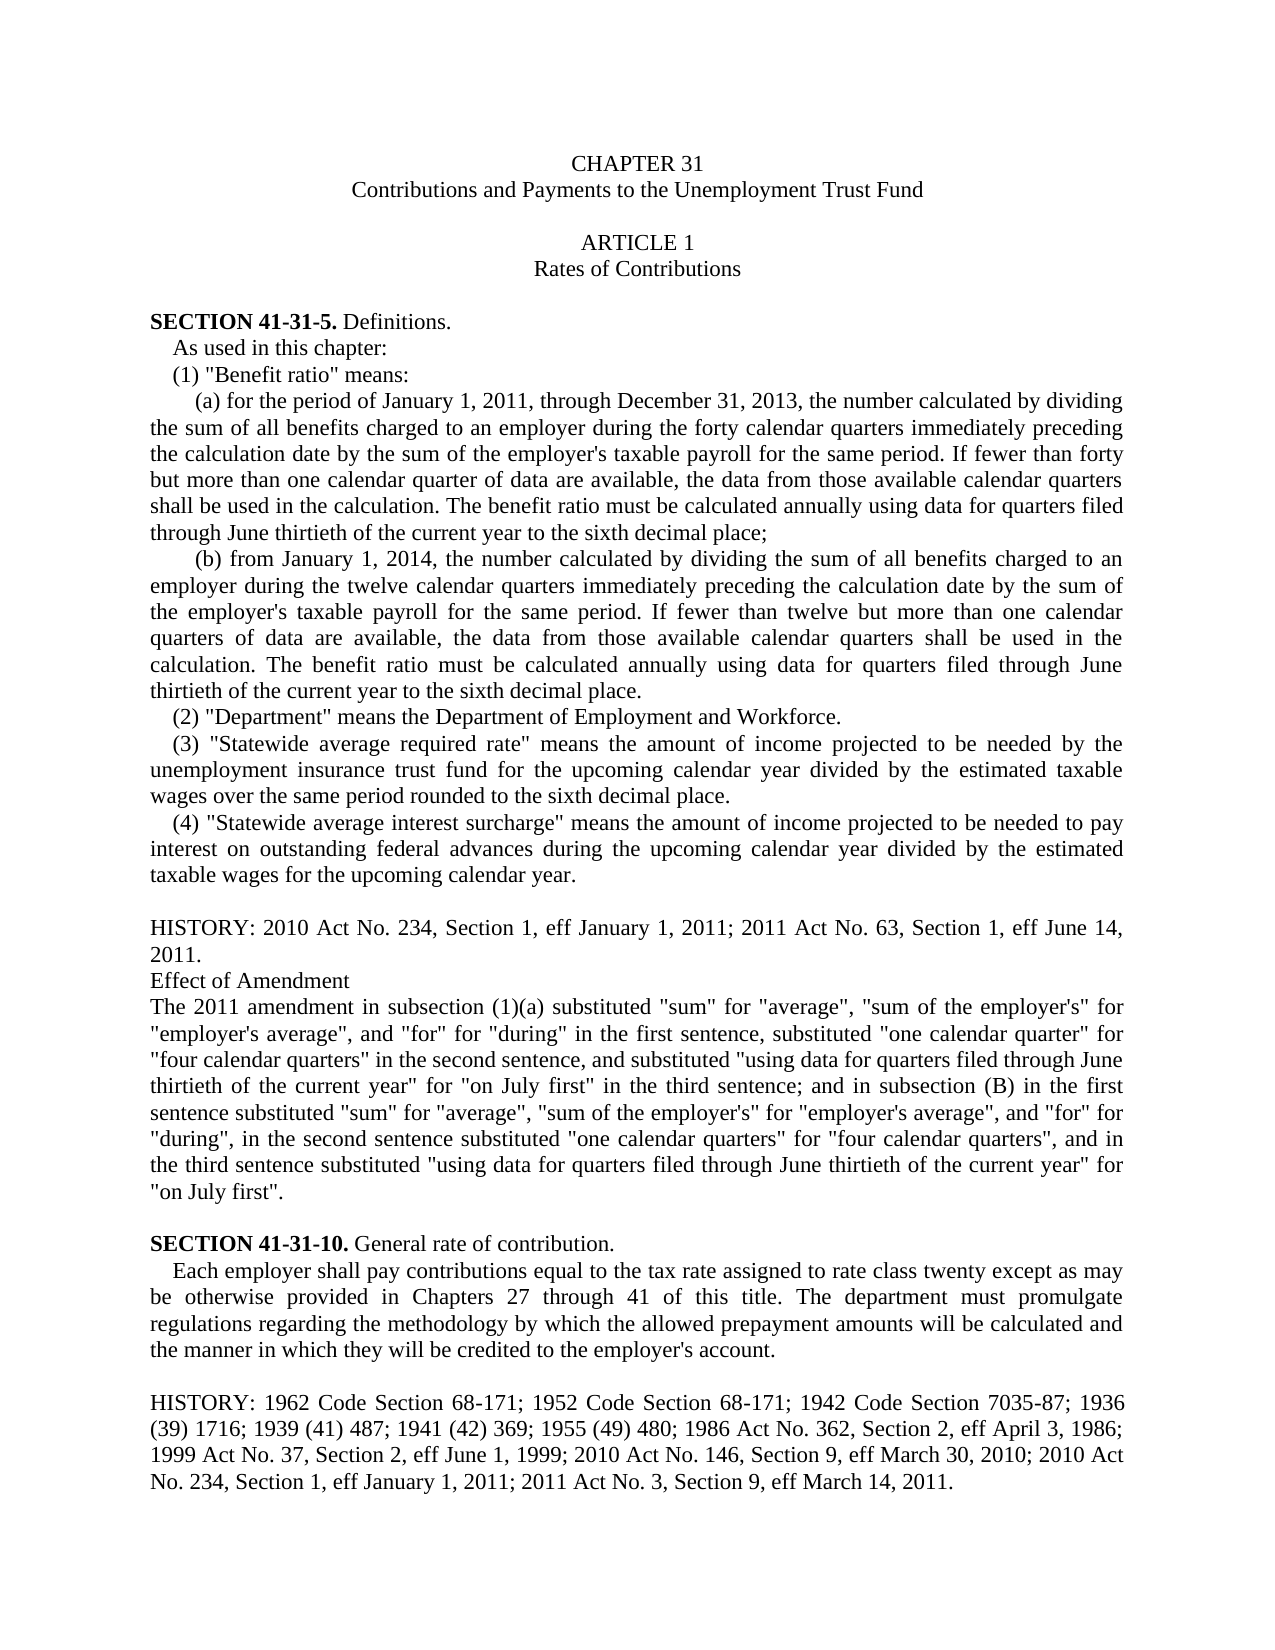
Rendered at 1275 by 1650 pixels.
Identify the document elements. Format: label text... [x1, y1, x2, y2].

text SECTION 41-31-5. Definitions. [150, 308, 1125, 334]
text HISTORY: 2010 Act No. 234, Section 1, eff January 1, 2011; 2011 Act No. 63, Section 1, eff June 14, 2011. [150, 914, 1125, 967]
text Effect of Amendment [150, 967, 1125, 993]
text The 2011 amendment in subsection (1)(a) substituted "sum" for "average", "sum of the employer's" for "employer's average", and "for" for "during" in the first sentence, substituted "one calendar quarter" for "four calendar quarters" in the second sentence, and substituted "using data for quarters filed through June thirtieth of the current year" for "on July first" in the third sentence; and in subsection (B) in the first sentence substituted "sum" for "average", "sum of the employer's" for "employer's average", and "for" for "during", in the second sentence substituted "one calendar quarters" for "four calendar quarters", and in the third sentence substituted "using data for quarters filed through June thirtieth of the current year" for "on July first". [150, 993, 1125, 1204]
text Contributions and Payments to the Unemployment Trust Fund [150, 176, 1125, 203]
text (4) "Statewide average interest surcharge" means the amount of income projected to be needed to pay interest on outstanding federal advances during the upcoming calendar year divided by the estimated taxable wages for the upcoming calendar year. [150, 809, 1125, 888]
text HISTORY: 1962 Code Section 68-171; 1952 Code Section 68-171; 1942 Code Section 7035-87; 1936 (39) 1716; 1939 (41) 487; 1941 (42) 369; 1955 (49) 480; 1986 Act No. 362, Section 2, eff April 3, 1986; 1999 Act No. 37, Section 2, eff June 1, 1999; 2010 Act No. 146, Section 9, eff March 30, 2010; 2010 Act No. 234, Section 1, eff January 1, 2011; 2011 Act No. 3, Section 9, eff March 14, 2011. [150, 1389, 1125, 1494]
text (1) "Benefit ratio" means: [150, 361, 1125, 387]
text SECTION 41-31-10. General rate of contribution. [150, 1231, 1125, 1257]
text (2) "Department" means the Department of Employment and Workforce. [150, 703, 1125, 730]
text (a) for the period of January 1, 2011, through December 31, 2013, the number calculated by dividing the sum of all benefits charged to an employer during the forty calendar quarters immediately preceding the calculation date by the sum of the employer's taxable payroll for the same period. If fewer than forty but more than one calendar quarter of data are available, the data from those available calendar quarters shall be used in the calculation. The benefit ratio must be calculated annually using data for quarters filed through June thirtieth of the current year to the sixth decimal place; [150, 387, 1125, 545]
text CHAPTER 31 [150, 150, 1125, 176]
text (3) "Statewide average required rate" means the amount of income projected to be needed by the unemployment insurance trust fund for the upcoming calendar year divided by the estimated taxable wages over the same period rounded to the sixth decimal place. [150, 730, 1125, 809]
text Each employer shall pay contributions equal to the tax rate assigned to rate class twenty except as may be otherwise provided in Chapters 27 through 41 of this title. The department must promulgate regulations regarding the methodology by which the allowed prepayment amounts will be calculated and the manner in which they will be credited to the employer's account. [150, 1257, 1125, 1362]
text As used in this chapter: [150, 334, 1125, 361]
text ARTICLE 1 [150, 229, 1125, 255]
text Rates of Contributions [150, 255, 1125, 282]
text (b) from January 1, 2014, the number calculated by dividing the sum of all benefits charged to an employer during the twelve calendar quarters immediately preceding the calculation date by the sum of the employer's taxable payroll for the same period. If fewer than twelve but more than one calendar quarters of data are available, the data from those available calendar quarters shall be used in the calculation. The benefit ratio must be calculated annually using data for quarters filed through June thirtieth of the current year to the sixth decimal place. [150, 545, 1125, 703]
